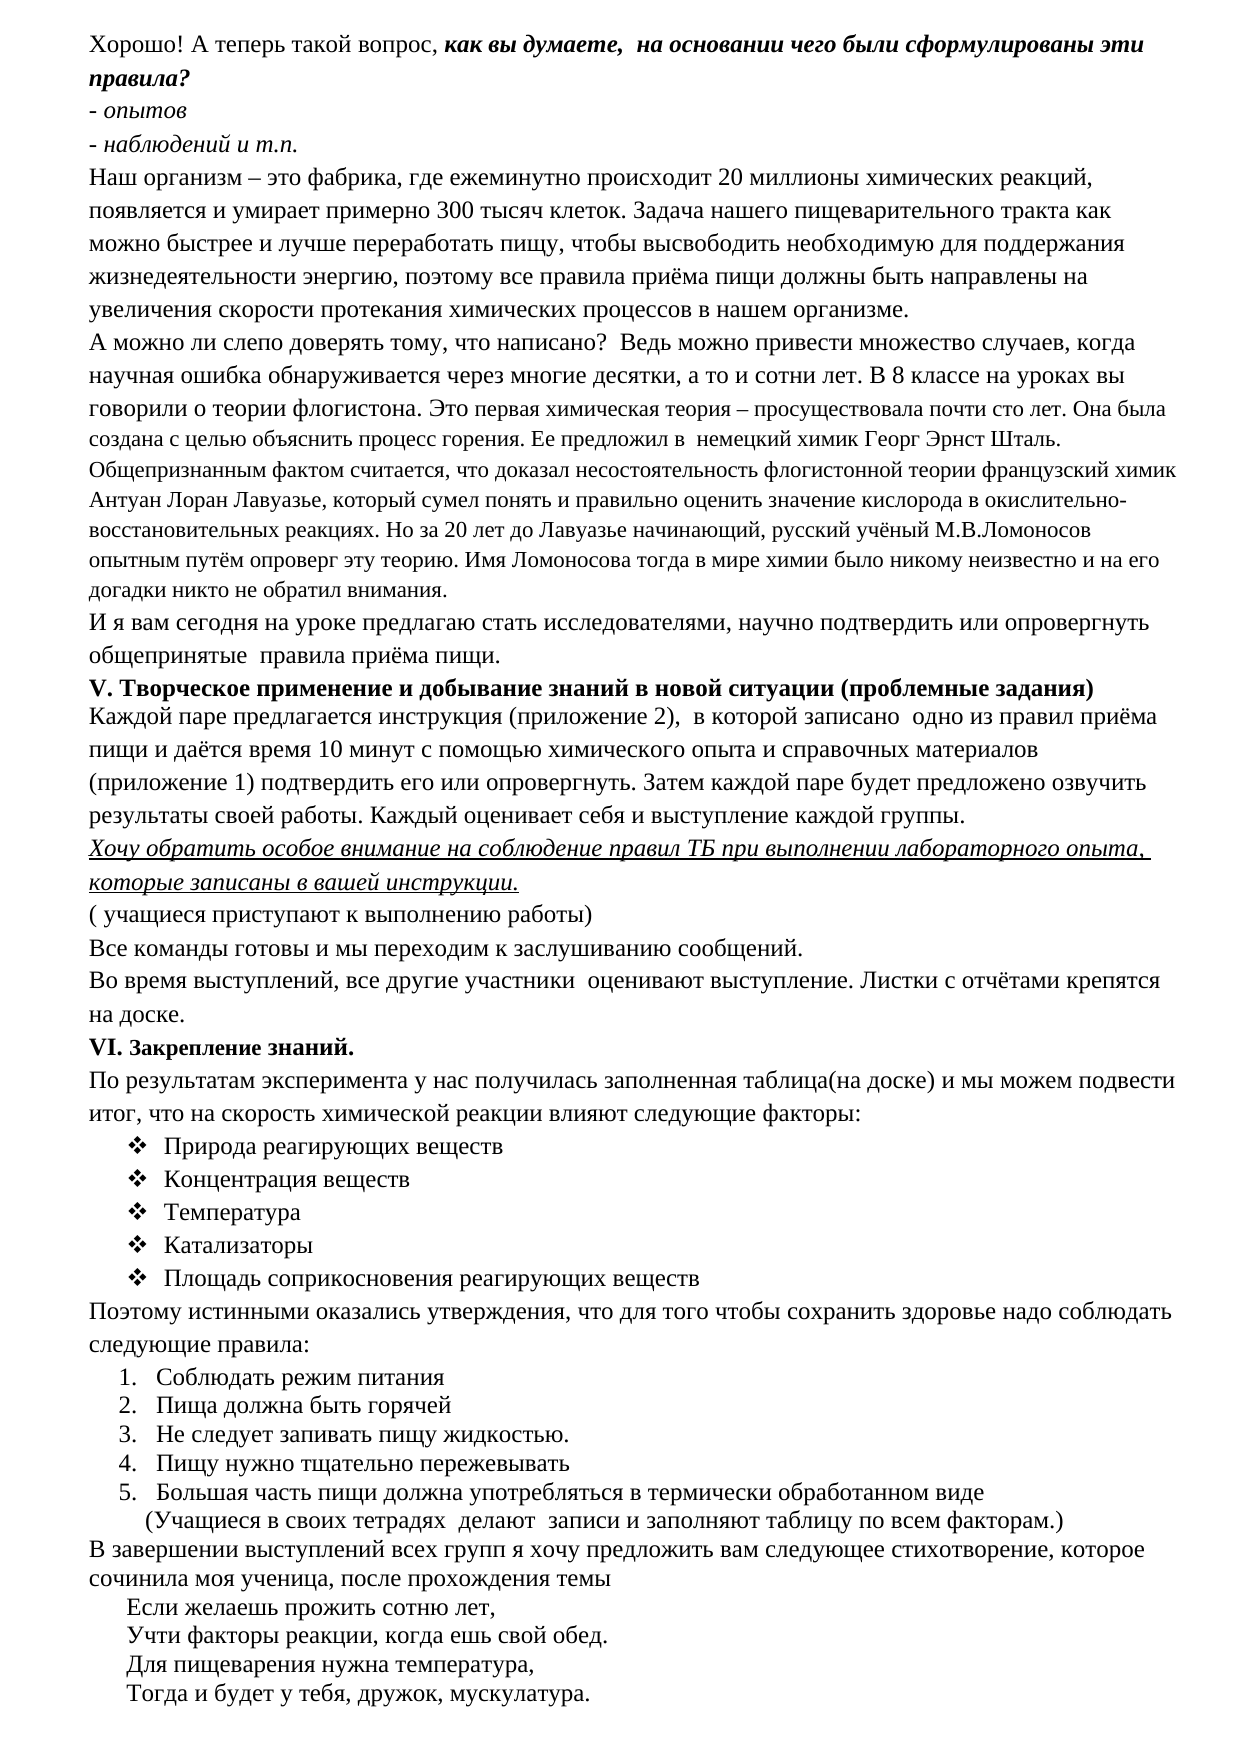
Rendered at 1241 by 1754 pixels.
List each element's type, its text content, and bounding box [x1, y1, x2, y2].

text По результатам эксперимента у нас получилась заполненная таблица(на доске) и мы можем подвести итог, что на скорость химической реакции влияют следующие факторы: [89, 1065, 1181, 1126]
text Все команды готовы и мы переходим к заслушиванию сообщений. [89, 933, 1181, 961]
text Хорошо! А теперь такой вопрос, как вы думаете, на основании чего были сформулированы эти правила? [89, 29, 1181, 91]
text Во время выступлений, все другие участники оценивают выступление. Листки с отчётами крепятся на доске. [89, 966, 1181, 1027]
text Учти факторы реакции, когда ешь свой обед. [126, 1621, 1181, 1649]
text Поэтому истинными оказались утверждения, что для того чтобы сохранить здоровье надо соблюдать следующие правила: [89, 1296, 1181, 1358]
text Наш организм – это фабрика, где ежеминутно происходит 20 миллионы химических реакций, появляется и умирает примерно 300 тысяч клеток. Задача нашего пищеварительного тракта как можно быстрее и лучше переработать пищу, чтобы высвободить необходимую для поддержания жизнедеятельности энергию, поэтому все правила приёма пищи должны быть направлены на увеличения скорости протекания химических процессов в нашем организме. [89, 162, 1181, 322]
list Пища должна быть горячей [118, 1391, 1181, 1419]
text Хочу обратить особое внимание на соблюдение правил ТБ при выполнении лабораторного опыта, которые записаны в вашей инструкции. [89, 833, 1181, 895]
text VI. Закрепление знаний. [89, 1032, 1181, 1060]
text Если желаешь прожить сотню лет, [126, 1592, 1181, 1621]
list Концентрация веществ [126, 1164, 1181, 1192]
text V. Творческое применение и добывание знаний в новой ситуации (проблемные задания) [89, 673, 1181, 701]
text - наблюдений и т.п. [89, 129, 1181, 157]
list Катализаторы [126, 1230, 1181, 1258]
list Соблюдать режим питания [118, 1362, 1181, 1391]
text (Учащиеся в своих тетрадях делают записи и заполняют таблицу по всем факторам.) [145, 1506, 1128, 1534]
list Температура [126, 1197, 1181, 1226]
list Большая часть пищи должна употребляться в термически обработанном виде [118, 1477, 1181, 1506]
text А можно ли слепо доверять тому, что написано? Ведь можно привести множество случаев, когда научная ошибка обнаруживается через многие десятки, а то и сотни лет. В 8 классе на уроках вы говорили о теории флогистона. Это первая химическая теория – просуществовала почти сто лет. Она была создана с целью объяснить процесс горения. Ее предложил в немецкий химик Георг Эрнст Шталь. Общепризнанным фактом считается, что доказал несостоятельность флогистонной теории французский химик Антуан Лоран Лавуазье, который сумел понять и правильно оценить значение кислорода в окислительно-восстановительных реакциях. Но за 20 лет до Лавуазье начинающий, русский учёный М.В.Ломоносов опытным путём опроверг эту теорию. Имя Ломоносова тогда в мире химии было никому неизвестно и на его догадки никто не обратил внимания. [89, 327, 1181, 603]
text ( учащиеся приступают к выполнению работы) [89, 899, 1181, 928]
text В завершении выступлений всех групп я хочу предложить вам следующее стихотворение, которое сочинила моя ученица, после прохождения темы [89, 1534, 1181, 1592]
list Не следует запивать пищу жидкостью. [118, 1419, 1181, 1448]
text - опытов [89, 96, 1181, 124]
list Природа реагирующих веществ [126, 1131, 1181, 1159]
text Тогда и будет у тебя, дружок, мускулатура. [126, 1678, 1181, 1707]
list Пищу нужно тщательно пережевывать [118, 1448, 1181, 1477]
list Площадь соприкосновения реагирующих веществ [126, 1263, 1181, 1292]
text И я вам сегодня на уроке предлагаю стать исследователями, научно подтвердить или опровергнуть общепринятые правила приёма пищи. [89, 607, 1181, 668]
text Каждой паре предлагается инструкция (приложение 2), в которой записано одно из правил приёма пищи и даётся время 10 минут с помощью химического опыта и справочных материалов (приложение 1) подтвердить его или опровергнуть. Затем каждой паре будет предложено озвучить результаты своей работы. Каждый оценивает себя и выступление каждой группы. [89, 701, 1181, 829]
text Для пищеварения нужна температура, [126, 1649, 1181, 1678]
